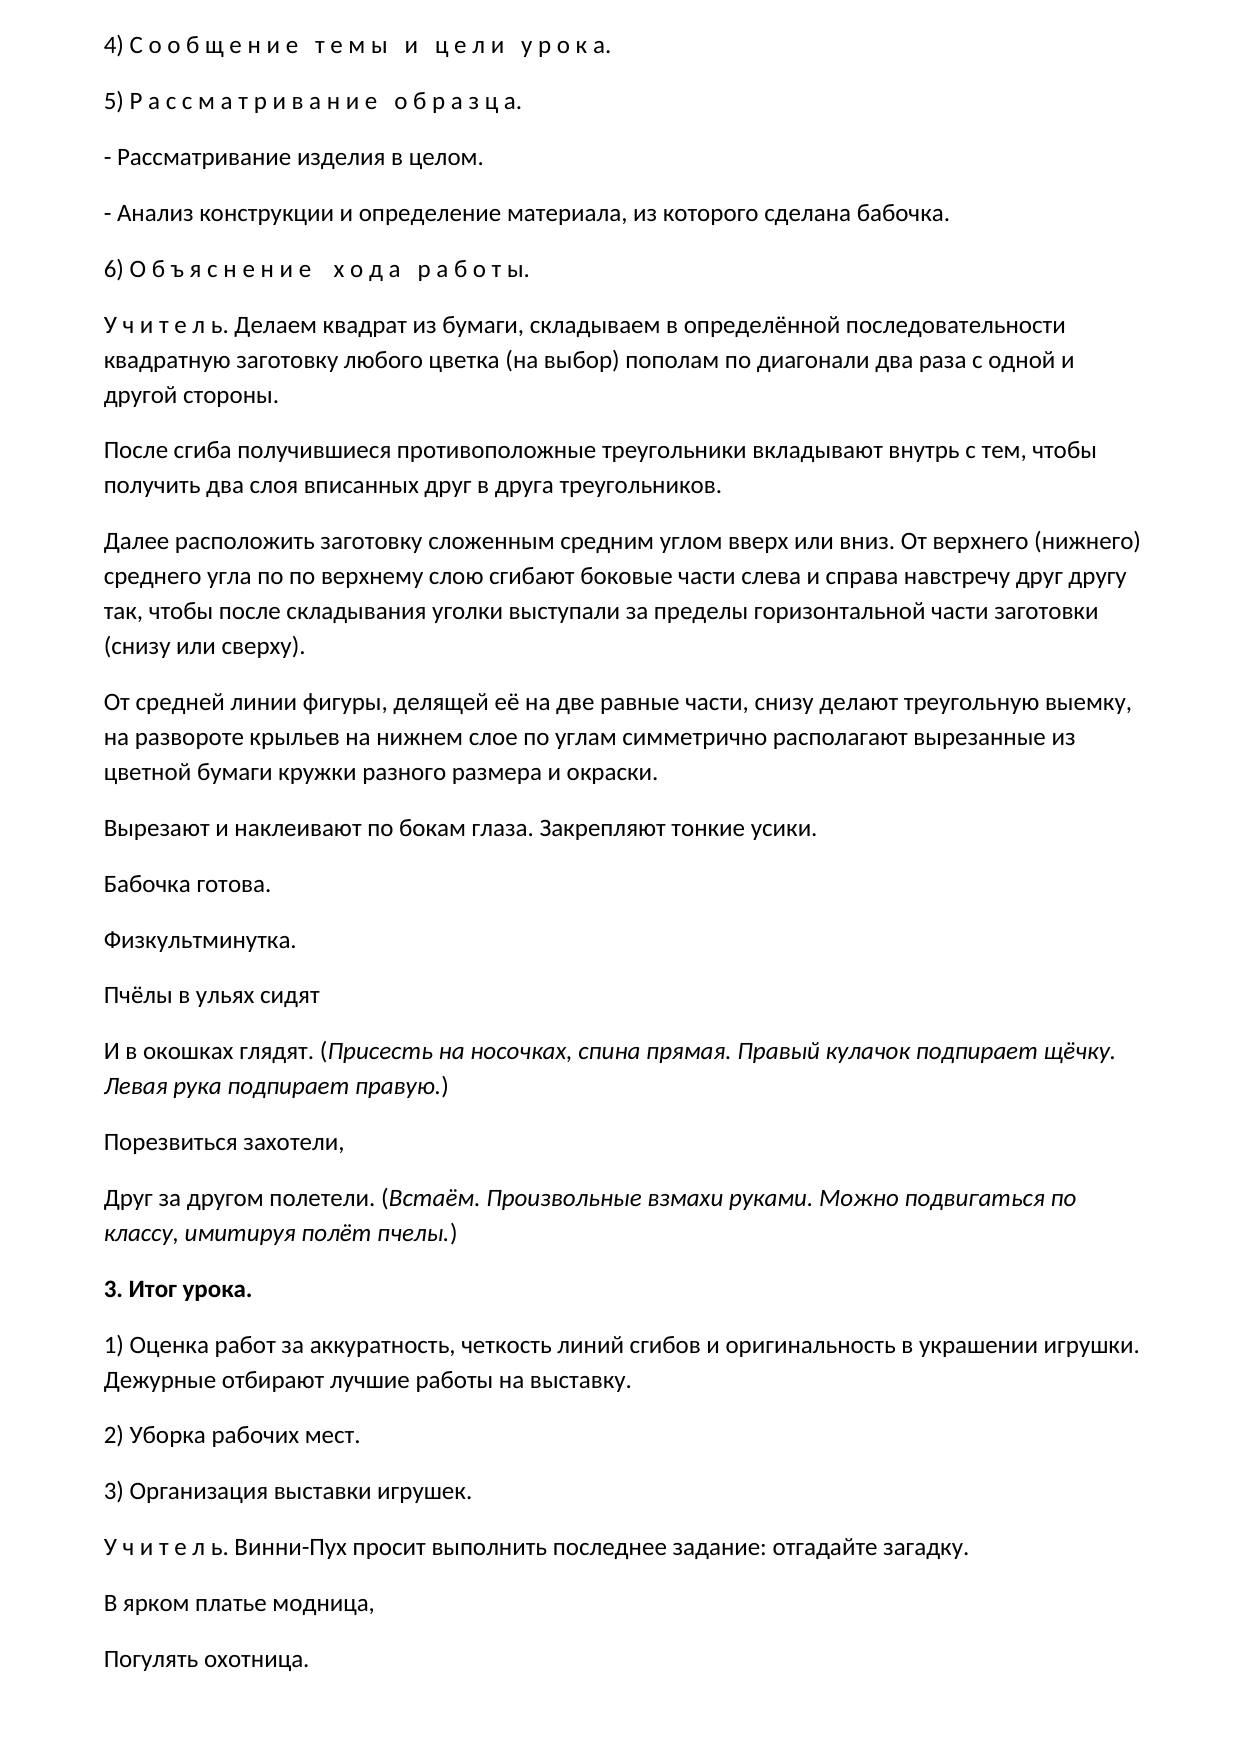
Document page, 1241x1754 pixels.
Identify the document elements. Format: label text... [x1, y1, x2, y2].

text У ч и т е л ь. Делаем квадрат из бумаги, складываем в определённой последовательности квадратную заготовку любого цветка (на выбор) пополам по диагонали два раза с одной и другой стороны. [103, 309, 1152, 409]
text У ч и т е л ь. Винни-Пух просит выполнить последнее задание: отгадайте загадку. [103, 1531, 1152, 1562]
text 3) Организация выставки игрушек. [103, 1475, 1152, 1506]
text Далее расположить заготовку сложенным средним углом вверх или вниз. От верхнего (нижнего) среднего угла по по верхнему слою сгибают боковые части слева и справа навстречу друг другу так, чтобы после складывания уголки выступали за пределы горизонтальной части заготовки (снизу или сверху). [103, 525, 1152, 661]
text 1) Оценка работ за аккуратность, четкость линий сгибов и оригинальность в украшении игрушки. Дежурные отбирают лучшие работы на выставку. [103, 1329, 1152, 1394]
text Погулять охотница. [103, 1643, 1152, 1673]
text Вырезают и наклеивают по бокам глаза. Закрепляют тонкие усики. [103, 812, 1152, 843]
text В ярком платье модница, [103, 1587, 1152, 1618]
text 6) О б ъ я с н е н и е х о д а р а б о т ы. [103, 253, 1152, 283]
text Друг за другом полетели. (Встаём. Произвольные взмахи руками. Можно подвигаться по классу, имитируя полёт пчелы.) [103, 1182, 1152, 1248]
text Бабочка готова. [103, 868, 1152, 898]
text Пчёлы в ульях сидят [103, 979, 1152, 1010]
text - Рассматривание изделия в целом. [103, 141, 1152, 172]
text И в окошках глядят. (Присесть на носочках, спина прямая. Правый кулачок подпирает щёчку. Левая рука подпирает правую.) [103, 1035, 1152, 1101]
text Физкультминутка. [103, 924, 1152, 954]
text 4) С о о б щ е н и е т е м ы и ц е л и у р о к а. [103, 29, 1152, 60]
text Порезвиться захотели, [103, 1126, 1152, 1157]
text 5) Р а с с м а т р и в а н и е о б р а з ц а. [103, 85, 1152, 116]
text После сгиба получившиеся противоположные треугольники вкладывают внутрь с тем, чтобы получить два слоя вписанных друг в друга треугольников. [103, 434, 1152, 500]
text 3. Итог урока. [103, 1273, 1152, 1303]
text 2) Уборка рабочих мест. [103, 1419, 1152, 1450]
text - Анализ конструкции и определение материала, из которого сделана бабочка. [103, 197, 1152, 228]
text От средней линии фигуры, делящей её на две равные части, снизу делают треугольную выемку, на развороте крыльев на нижнем слое по углам симметрично располагают вырезанные из цветной бумаги кружки разного размера и окраски. [103, 686, 1152, 787]
